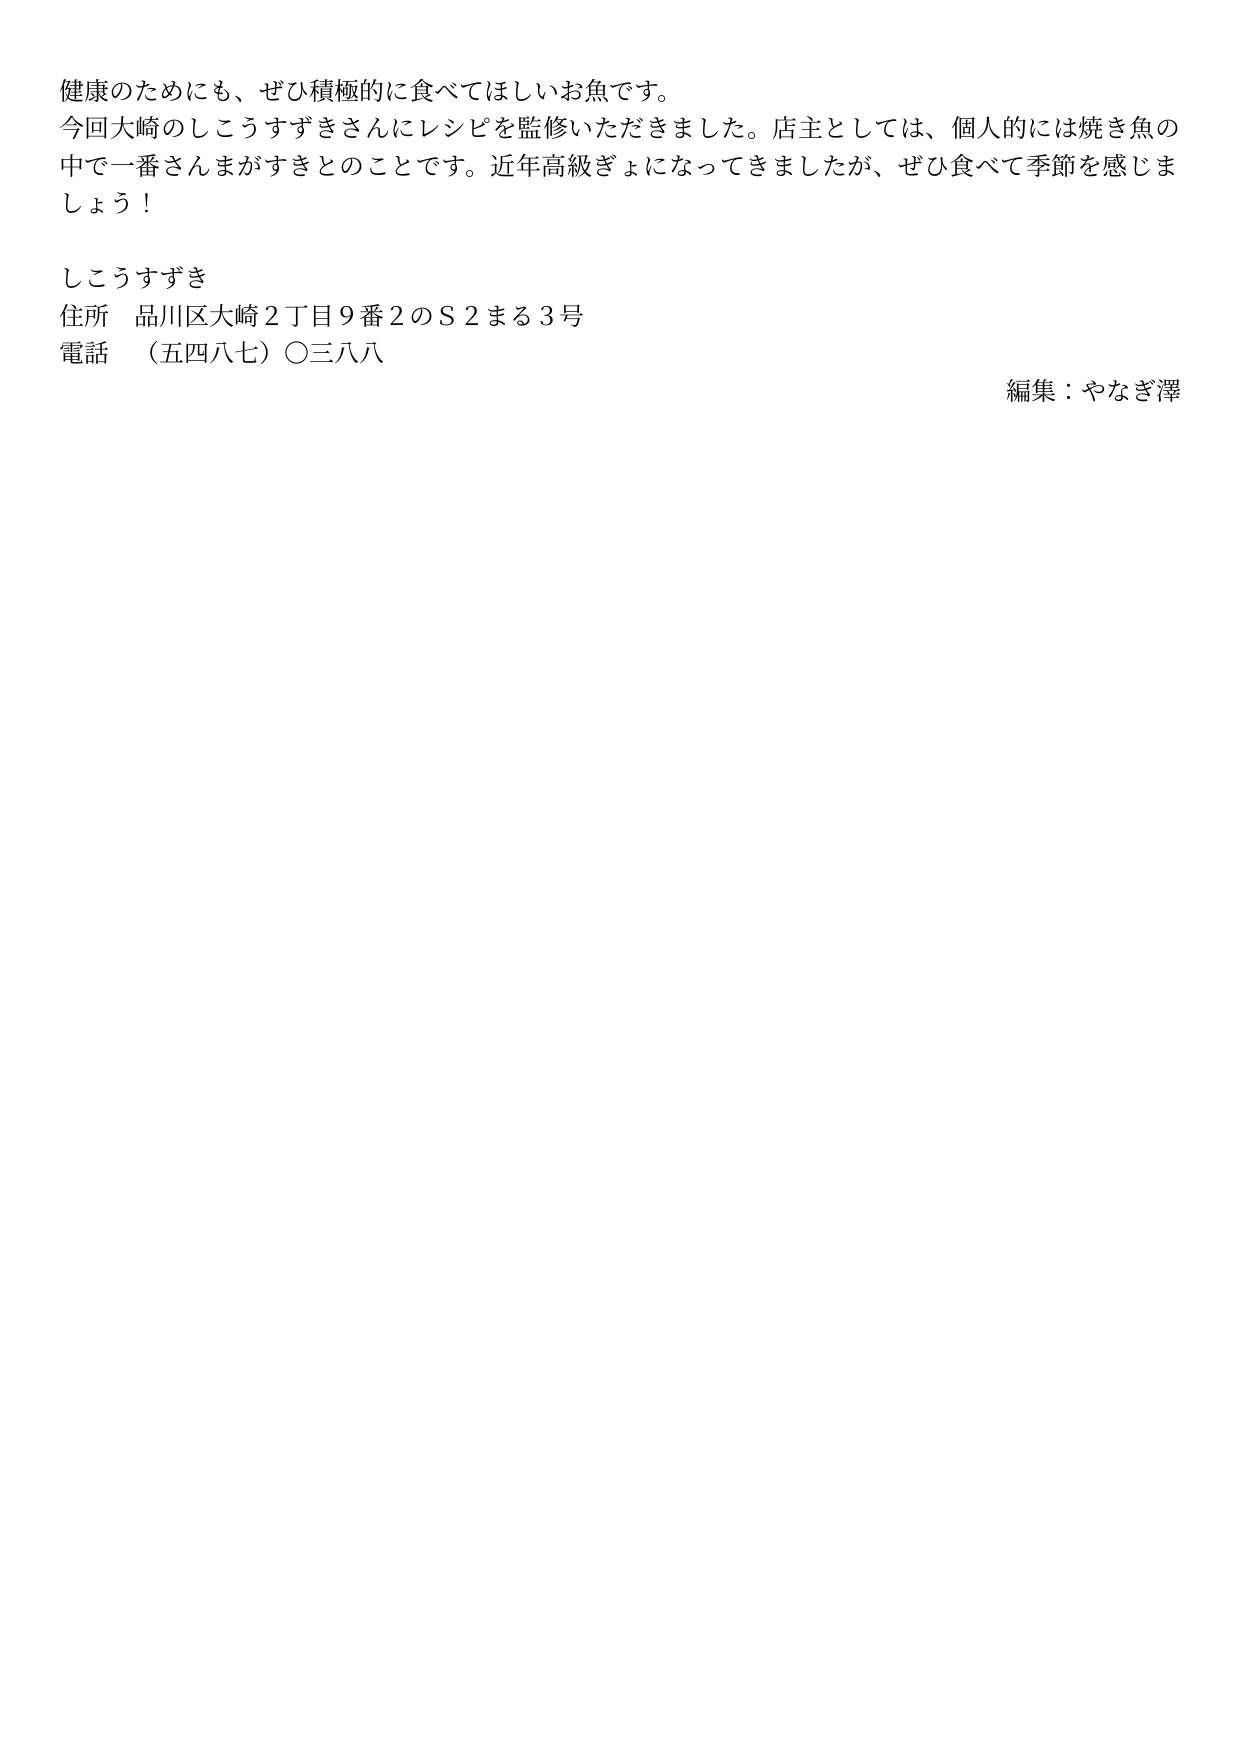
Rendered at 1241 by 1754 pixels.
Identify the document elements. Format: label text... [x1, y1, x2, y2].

text しこうすずき [59, 258, 1181, 296]
text 住所 品川区大崎２丁目９番２のＳ２まる３号 [59, 296, 1181, 333]
text 健康のためにも、ぜひ積極的に食べてほしいお魚です。 [59, 71, 1181, 108]
text 編集：やなぎ澤 [59, 371, 1181, 408]
text 今回大崎のしこうすずきさんにレシピを監修いただきました。店主としては、個人的には焼き魚の中で一番さんまがすきとのことです。近年高級ぎょになってきましたが、ぜひ食べて季節を感じましょう！ [59, 108, 1181, 221]
text 電話 （五四八七）〇三八八 [59, 333, 1181, 371]
